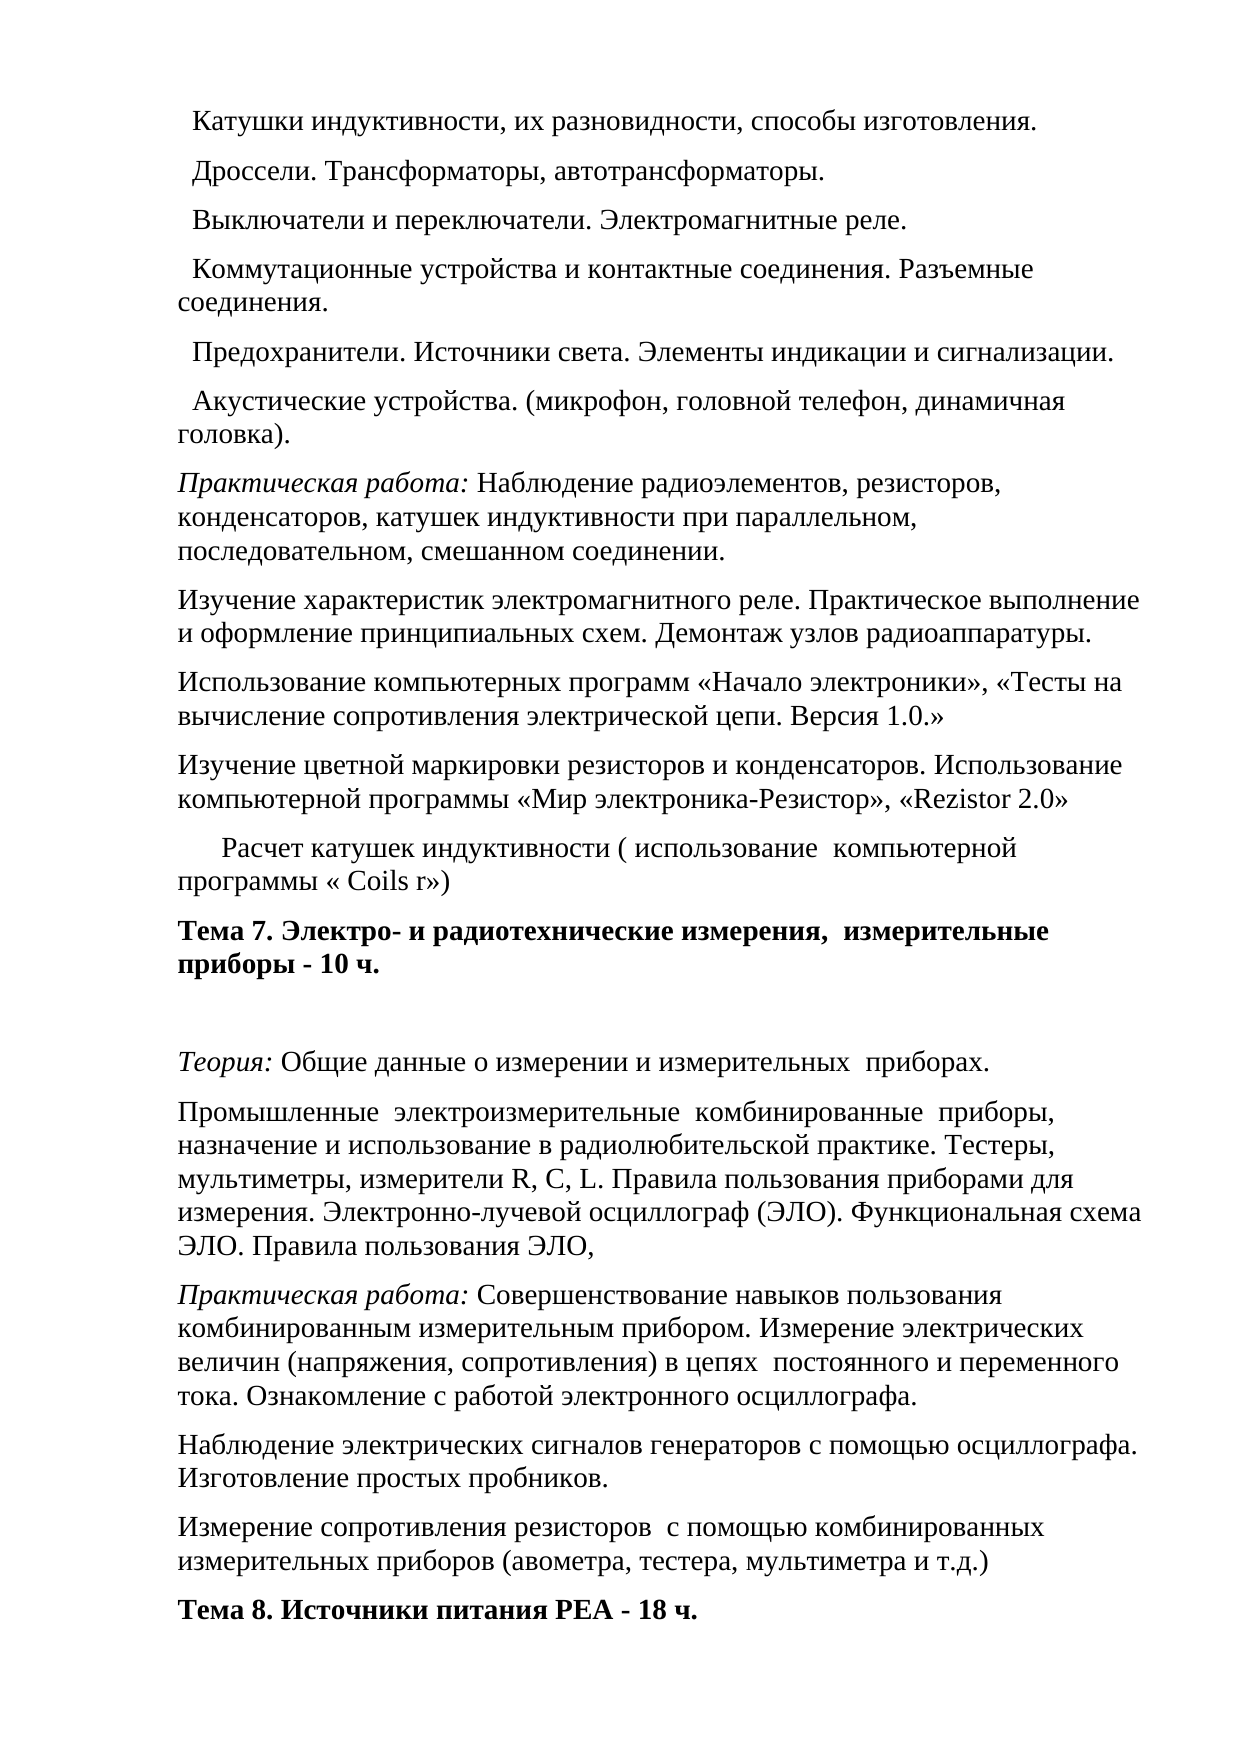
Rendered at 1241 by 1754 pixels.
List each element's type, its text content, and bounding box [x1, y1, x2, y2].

text Изучение цветной маркировки резисторов и конденсаторов. Использование компьютерной программы «Мир электроника-Резистор», «Rezistor 2.0» [177, 747, 1152, 814]
text Использование компьютерных программ «Начало электроники», «Тесты на вычисление сопротивления электрической цепи. Версия 1.0.» [177, 664, 1152, 732]
text Промышленные электроизмерительные комбинированные приборы, назначение и использование в радиолюбительской практике. Тестеры, мультиметры, измерители R, C, L. Правила пользования приборами для измерения. Электронно-лучевой осциллограф (ЭЛО). Функциональная схема ЭЛО. Правила пользования ЭЛО, [177, 1094, 1152, 1261]
text Практическая работа: Совершенствование навыков пользования комбинированным измерительным прибором. Измерение электрических величин (напряжения, сопротивления) в цепях постоянного и переменного тока. Ознакомление с работой электронного осциллографа. [177, 1277, 1152, 1411]
text Практическая работа: Наблюдение радиоэлементов, резисторов, конденсаторов, катушек индуктивности при параллельном, последовательном, смешанном соединении. [177, 466, 1152, 566]
text Теория: Общие данные о измерении и измерительных приборах. [177, 1044, 1152, 1078]
text Измерение сопротивления резисторов с помощью комбинированных измерительных приборов (авометра, тестера, мультиметра и т.д.) [177, 1509, 1152, 1577]
text Изучение характеристик электромагнитного реле. Практическое выполнение и оформление принципиальных схем. Демонтаж узлов радиоаппаратуры. [177, 582, 1152, 649]
text Тема 8. Источники питания РЕА - 18 ч. [177, 1592, 1152, 1626]
text Предохранители. Источники света. Элементы индикации и сигнализации. [177, 334, 1152, 367]
text Акустические устройства. (микрофон, головной телефон, динамичная головка). [177, 383, 1152, 450]
text Дроссели. Трансформаторы, автотрансформаторы. [177, 153, 1152, 186]
text Коммутационные устройства и контактные соединения. Разъемные соединения. [177, 251, 1152, 318]
text Наблюдение электрических сигналов генераторов с помощью осциллографа. Изготовление простых пробников. [177, 1427, 1152, 1494]
text Тема 7. Электро- и радиотехнические измерения, измерительные приборы - 10 ч. [177, 913, 1152, 980]
text Расчет катушек индуктивности ( использование компьютерной программы « Coils r») [177, 830, 1152, 897]
text Катушки индуктивности, их разновидности, способы изготовления. [177, 103, 1152, 137]
text Выключатели и переключатели. Электромагнитные реле. [177, 202, 1152, 235]
